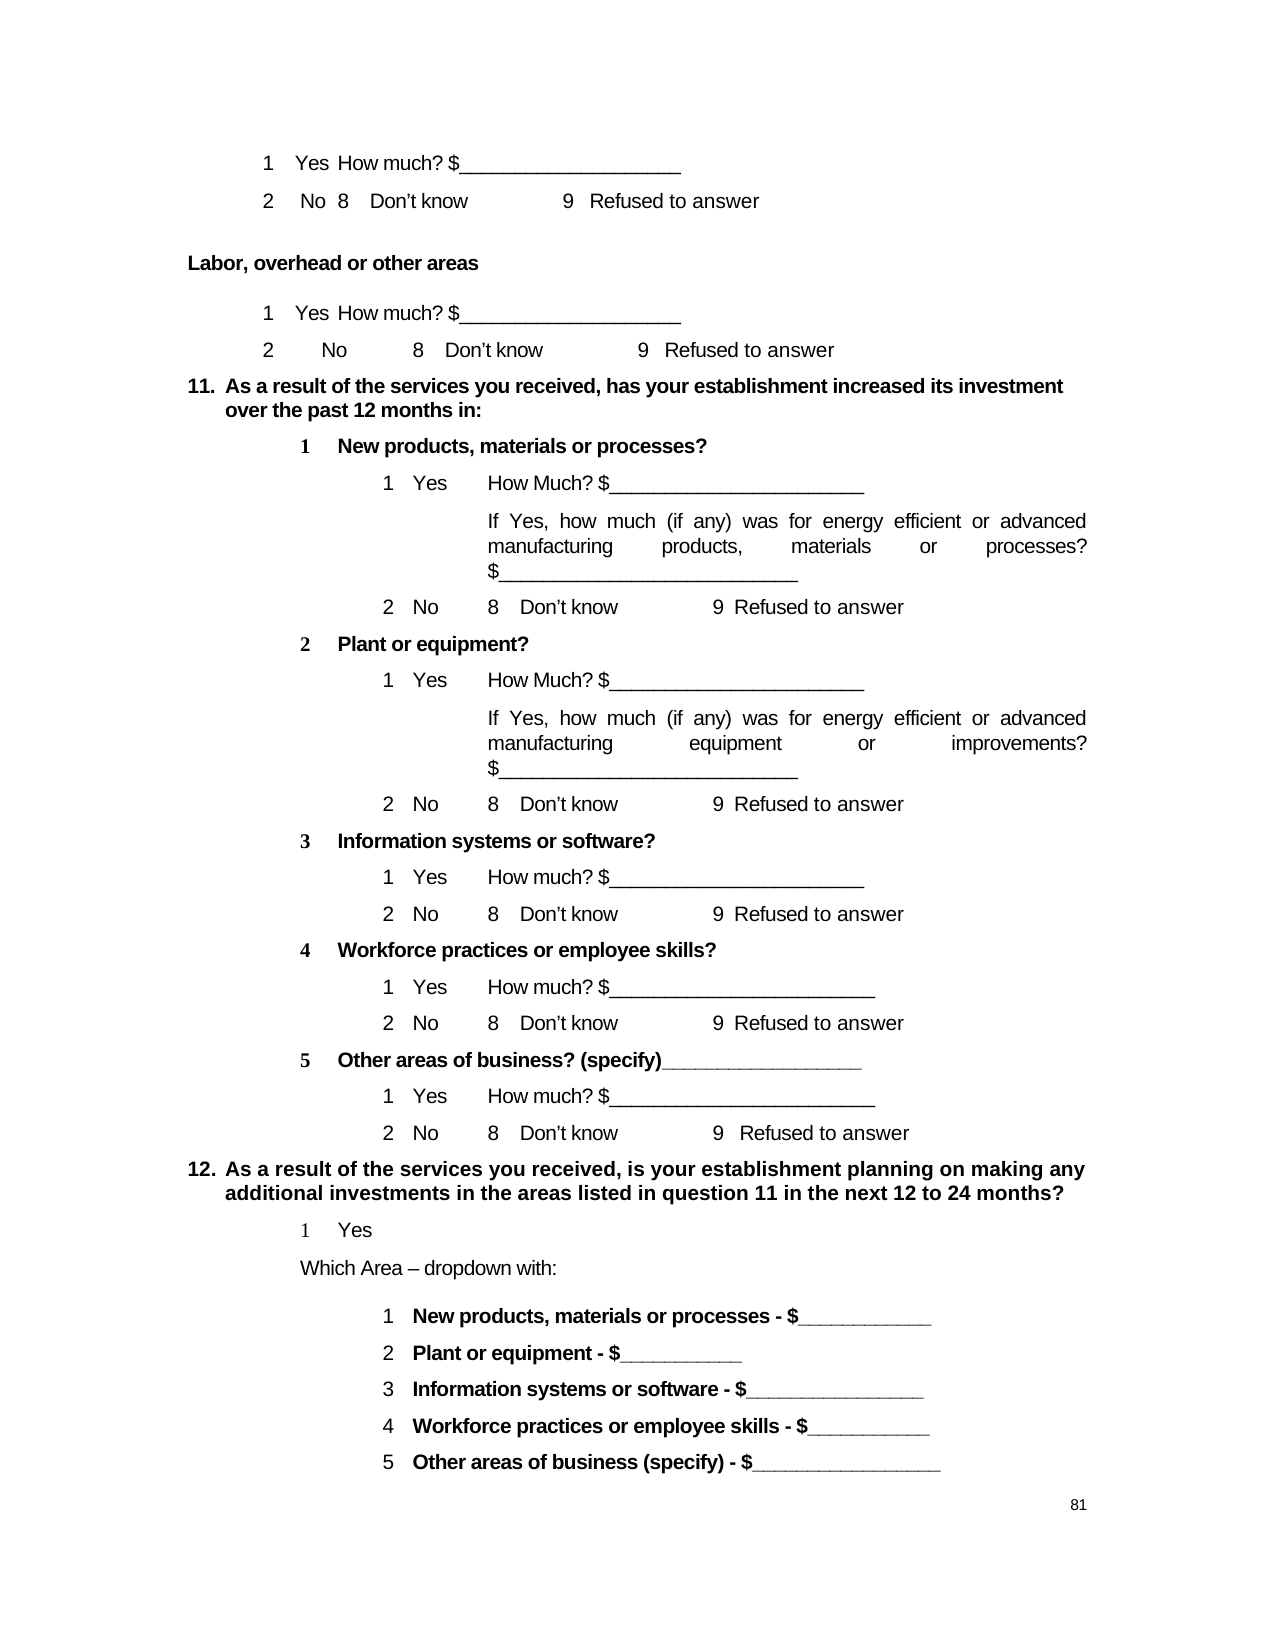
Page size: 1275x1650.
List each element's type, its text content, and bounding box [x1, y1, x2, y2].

list As a result of the services you received, has your establishment increased its investment over the past 12 months in: [187, 374, 1087, 422]
list As a result of the services you received, is your establishment planning on making any additional investments in the areas listed in question 11 in the next 12 to 24 months? [187, 1157, 1087, 1205]
list No 8 Don’t know 9 Refused to answer [394, 792, 1087, 816]
list Yes [300, 1218, 1087, 1242]
text Which Area – dropdown with: [225, 1254, 1087, 1279]
list Information systems or software - $________________ [394, 1377, 1087, 1401]
text 1 Yes How much? $____________________ [262, 150, 1087, 175]
list Plant or equipment - $___________ [394, 1341, 1087, 1365]
list No 8 Don’t know 9 Refused to answer [394, 902, 1087, 926]
list Other areas of business (specify) - $_________________ [394, 1450, 1087, 1474]
list No 8 Don’t know 9 Refused to answer [394, 595, 1087, 619]
list Yes How Much? $_______________________ [394, 471, 1087, 495]
text Labor, overhead or other areas [187, 225, 1087, 275]
list Yes How much? $________________________ [394, 975, 1087, 999]
text 1 Yes How much? $____________________ [262, 300, 1087, 325]
list Yes How much? $________________________ [394, 1084, 1087, 1108]
list Other areas of business? (specify)__________________ [300, 1048, 1087, 1072]
text 2 No 8 Don’t know 9 Refused to answer [262, 187, 1087, 212]
list Information systems or software? [300, 828, 1087, 853]
list No 8 Don’t know 9 Refused to answer [394, 1011, 1087, 1035]
list Workforce practices or employee skills - $___________ [394, 1414, 1087, 1438]
text If Yes, how much (if any) was for energy efficient or advanced manufacturing products, materials or processes? $___________________________ [487, 507, 1087, 582]
list Yes How much? $_______________________ [394, 865, 1087, 889]
text If Yes, how much (if any) was for energy efficient or advanced manufacturing equipment or improvements? $___________________________ [487, 704, 1087, 779]
list No 8 Don’t know 9 Refused to answer [394, 1121, 1087, 1145]
list Yes How Much? $_______________________ [394, 668, 1087, 692]
list No 8 Don’t know 9 Refused to answer [262, 337, 1087, 361]
list New products, materials or processes - $____________ [394, 1304, 1087, 1328]
list Workforce practices or employee skills? [300, 938, 1087, 962]
list Plant or equipment? [300, 631, 1087, 656]
list New products, materials or processes? [300, 434, 1087, 458]
